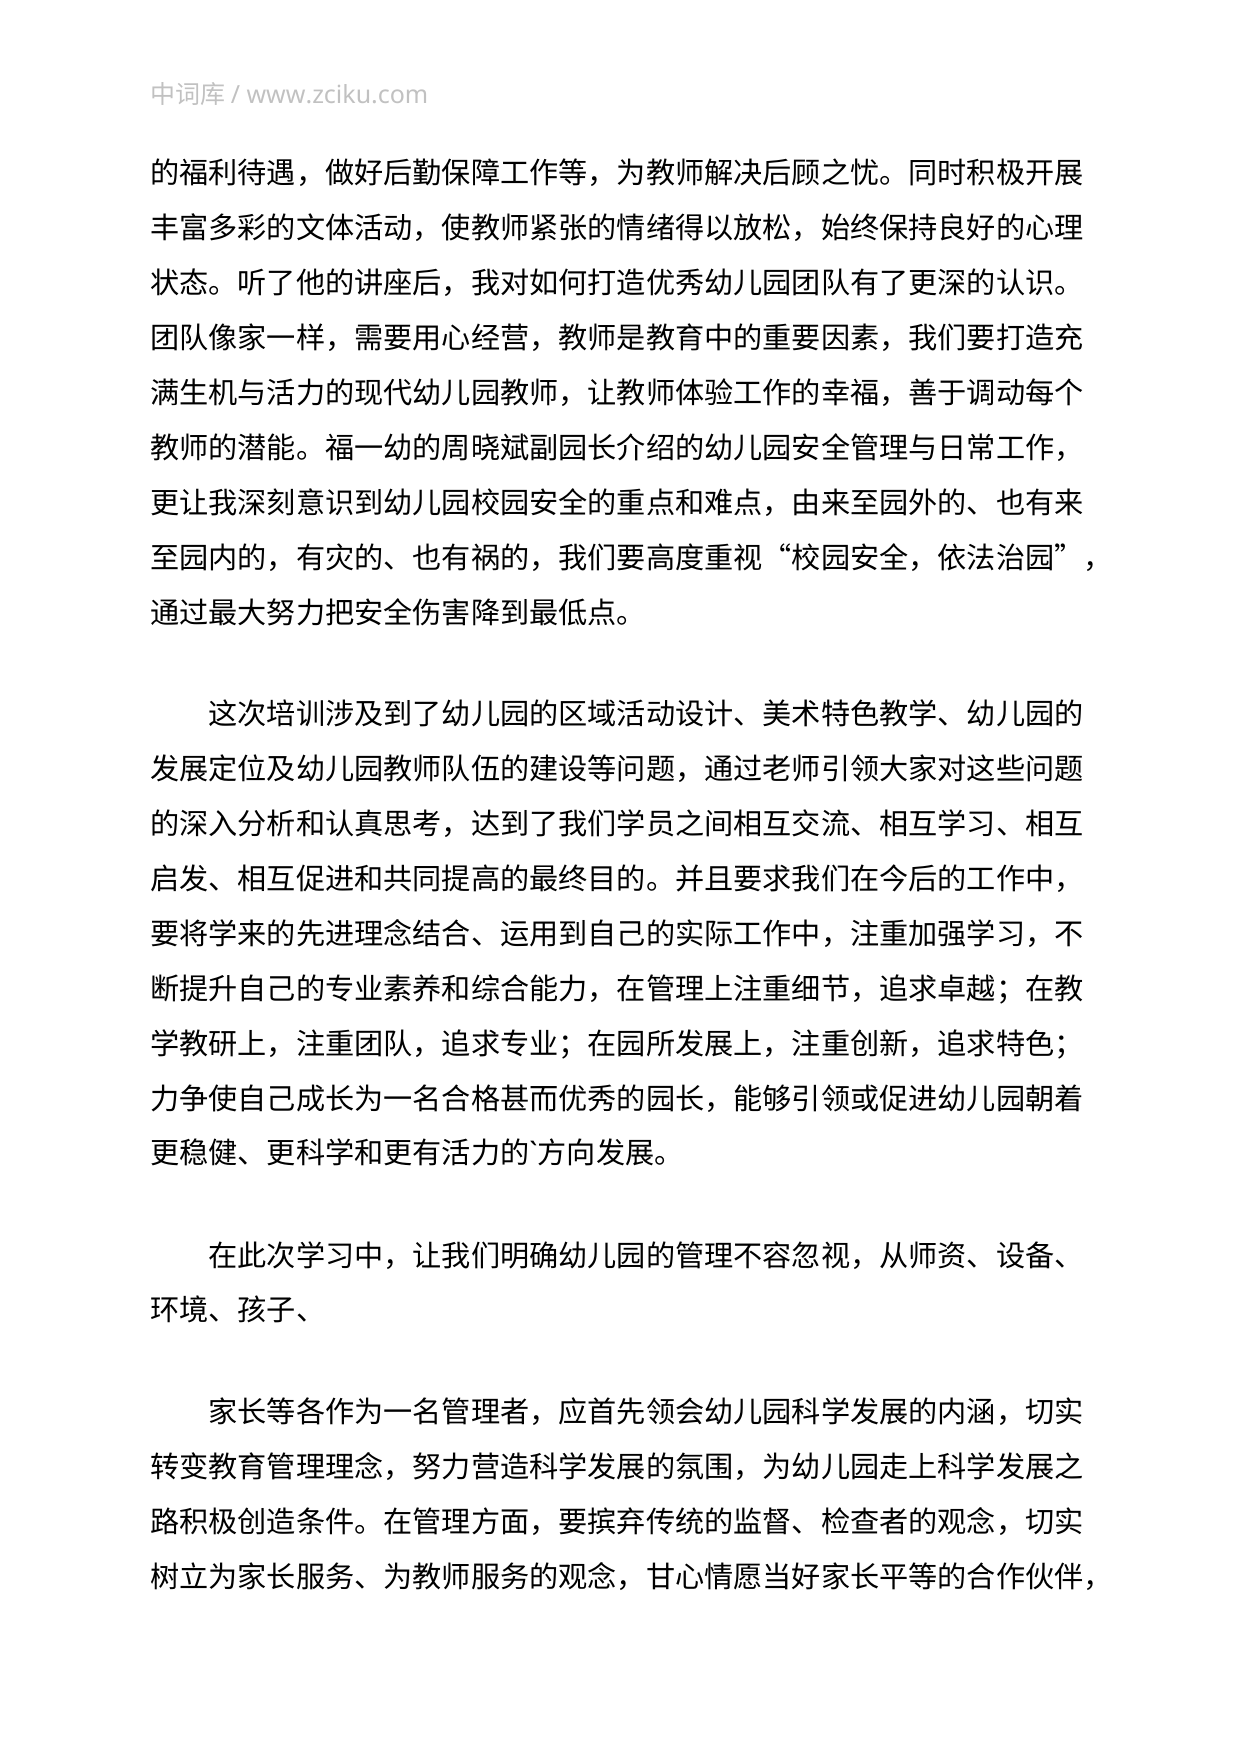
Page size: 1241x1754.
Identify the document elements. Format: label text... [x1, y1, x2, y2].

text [150, 1389, 1090, 1596]
text 在此次学习中，让我们明确幼儿园的管理不容忽视，从师资、设备、环境、孩子、 [150, 1232, 1090, 1329]
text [150, 150, 1090, 631]
text 这次培训涉及到了幼儿园的区域活动设计、美术特色教学、幼儿园的发展定位及幼儿园教师队伍的建设等问题，通过老师引领大家对这些问题的深入分析和认真思考，达到了我们学员之间相互交流、相互学习、相互启发、相互促进和共同提高的最终目的。并且要求我们在今后的工作中，要将学来的先进理念结合、运用到自己的实际工作中，注重加强学习，不断提升自己的专业素养和综合能力，在管理上注重细节，追求卓越；在教学教研上，注重团队，追求专业；在园所发展上，注重创新，追求特色；力争使自己成长为一名合格甚而优秀的园长，能够引领或促进幼儿园朝着更稳健、更科学和更有活力的`方向发展。 [150, 691, 1090, 1172]
